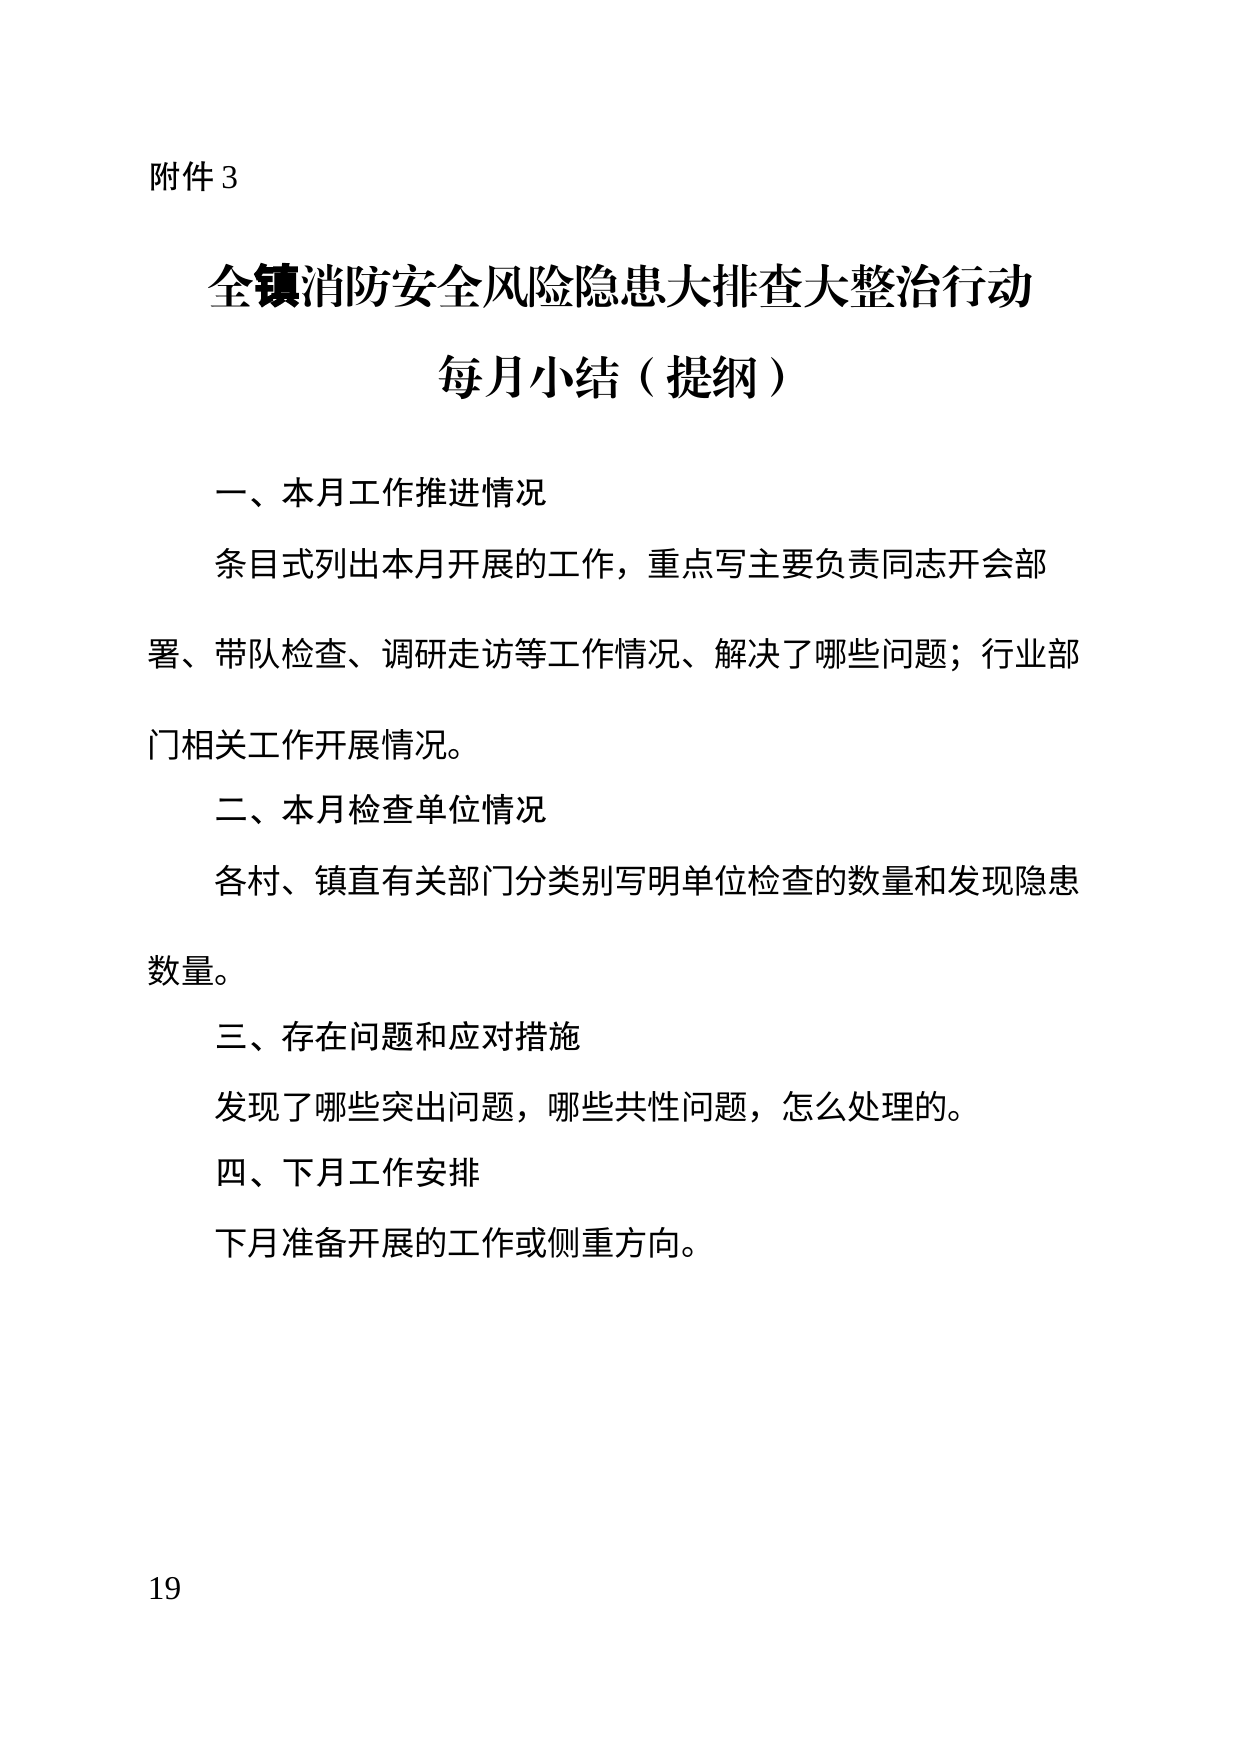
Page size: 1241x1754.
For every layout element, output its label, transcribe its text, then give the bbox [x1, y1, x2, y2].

text 附件3 [148, 154, 1092, 199]
text 条目式列出本月开展的工作，重点写主要负责同志开会部署、带队检查、调研走访等工作情况、解决了哪些问题；行业部门相关工作开展情况。 [148, 516, 1092, 788]
text 各村、镇直有关部门分类别写明单位检查的数量和发现隐患数量。 [148, 833, 1092, 1014]
text 二、本月检查单位情况 [148, 788, 1092, 833]
text 四、下月工作安排 [148, 1151, 1092, 1196]
text 下月准备开展的工作或侧重方向。 [148, 1196, 1092, 1286]
text 发现了哪些突出问题，哪些共性问题，怎么处理的。 [148, 1060, 1092, 1151]
text 每月小结（提纲） [148, 335, 1092, 426]
text 三、存在问题和应对措施 [148, 1014, 1092, 1060]
text 全镇消防安全风险隐患大排查大整治行动 [148, 244, 1092, 335]
text 一、本月工作推进情况 [148, 471, 1092, 516]
